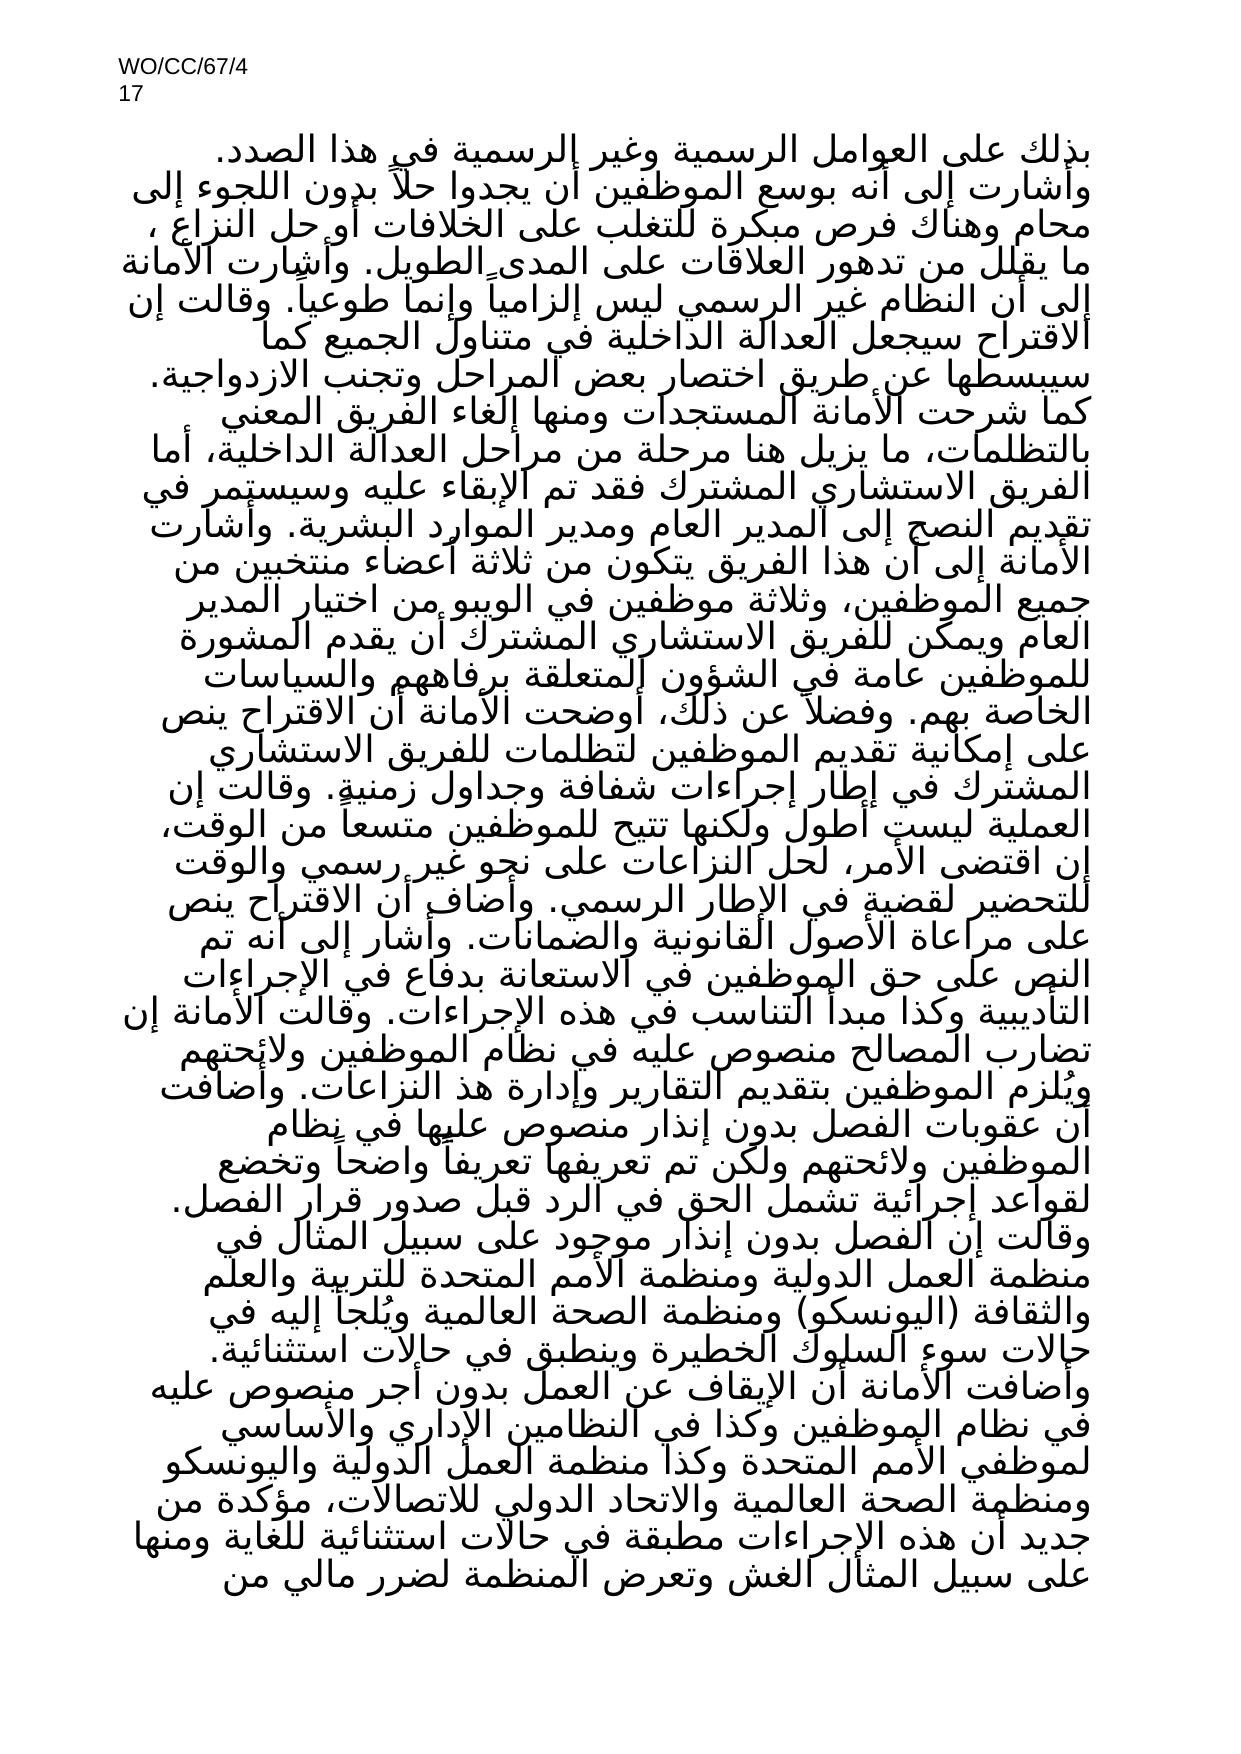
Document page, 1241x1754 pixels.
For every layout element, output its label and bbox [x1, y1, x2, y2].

text [118, 132, 1092, 1595]
